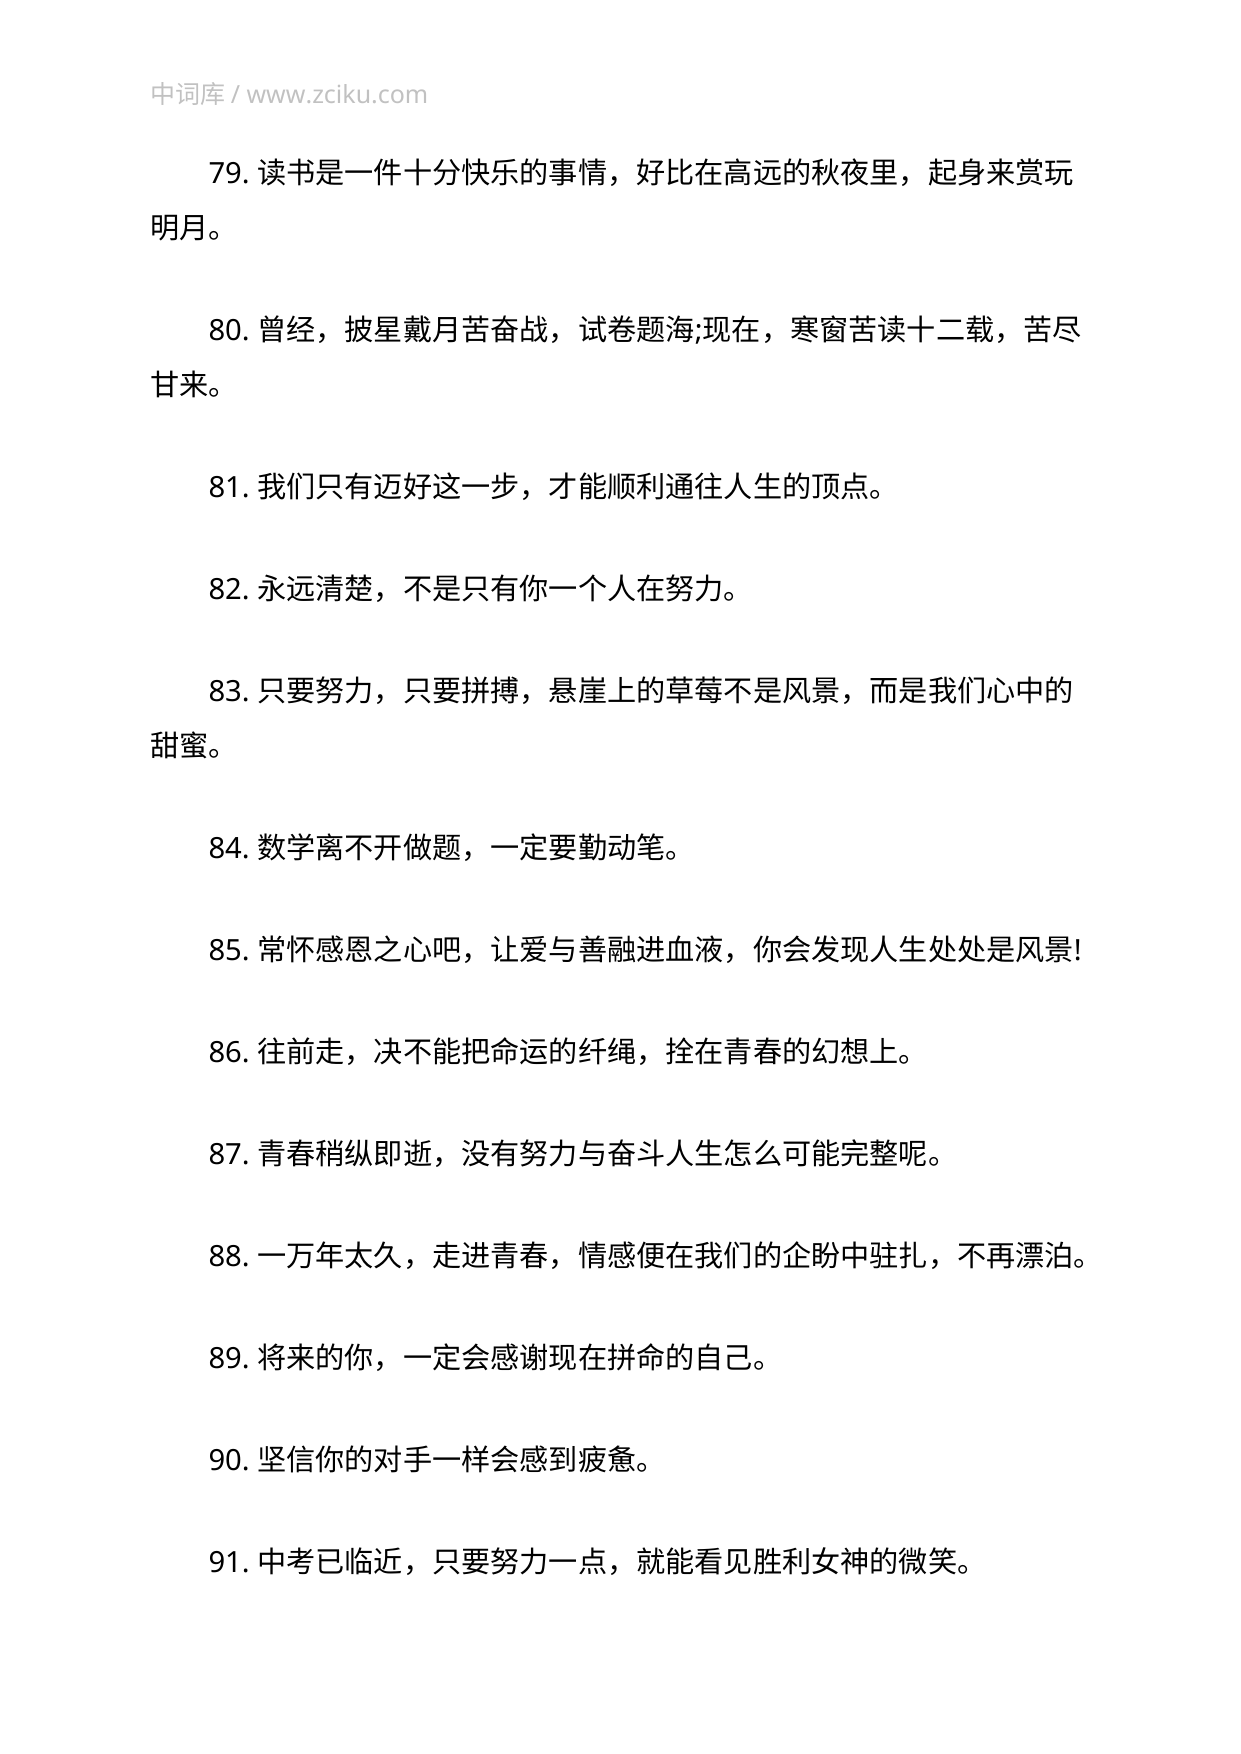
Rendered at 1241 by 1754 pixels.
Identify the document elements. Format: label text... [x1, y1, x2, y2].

text 84. 数学离不开做题，一定要勤动笔。 [150, 824, 1090, 867]
text 83. 只要努力，只要拼搏，悬崖上的草莓不是风景，而是我们心中的甜蜜。 [150, 667, 1090, 765]
text 81. 我们只有迈好这一步，才能顺利通往人生的顶点。 [150, 463, 1090, 506]
text 91. 中考已临近，只要努力一点，就能看见胜利女神的微笑。 [150, 1538, 1090, 1581]
text 80. 曾经，披星戴月苦奋战，试卷题海;现在，寒窗苦读十二载，苦尽甘来。 [150, 307, 1090, 404]
text 86. 往前走，决不能把命运的纤绳，拴在青春的幻想上。 [150, 1028, 1090, 1071]
text 82. 永远清楚，不是只有你一个人在努力。 [150, 566, 1090, 608]
text 79. 读书是一件十分快乐的事情，好比在高远的秋夜里，起身来赏玩明月。 [150, 150, 1090, 247]
text 89. 将来的你，一定会感谢现在拼命的自己。 [150, 1334, 1090, 1377]
text 90. 坚信你的对手一样会感到疲惫。 [150, 1436, 1090, 1478]
text 88. 一万年太久，走进青春，情感便在我们的企盼中驻扎，不再漂泊。 [150, 1232, 1090, 1274]
text 87. 青春稍纵即逝，没有努力与奋斗人生怎么可能完整呢。 [150, 1130, 1090, 1173]
text 85. 常怀感恩之心吧，让爱与善融进血液，你会发现人生处处是风景! [150, 926, 1090, 969]
